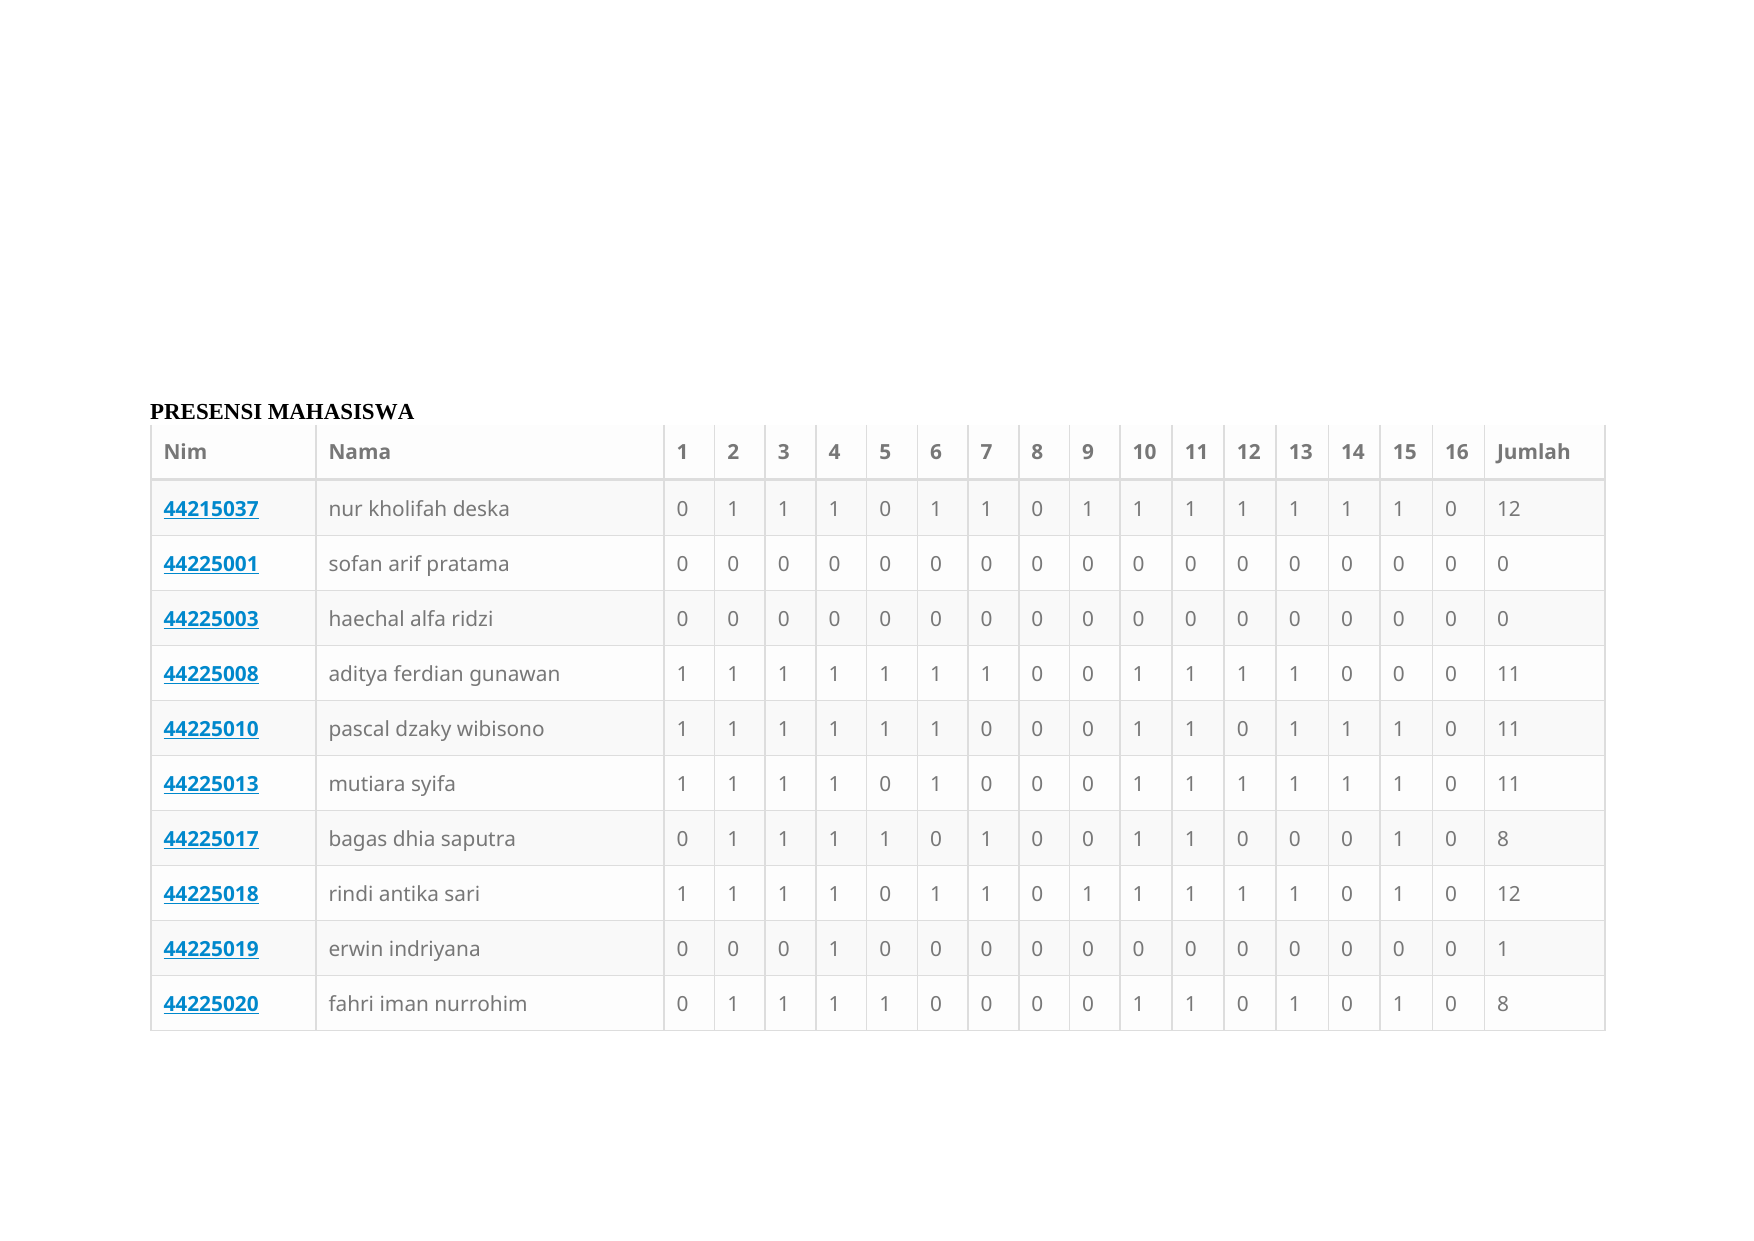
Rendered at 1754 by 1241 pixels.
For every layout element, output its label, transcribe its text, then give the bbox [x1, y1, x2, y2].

table_cell 1 [817, 811, 866, 865]
table_cell 1 [1277, 701, 1328, 755]
table_header 5 [867, 425, 917, 478]
table_cell 1 [1173, 701, 1223, 755]
table_cell 1 [817, 866, 866, 920]
table_cell 1 [817, 756, 866, 810]
table_cell 0 [1485, 591, 1604, 645]
table_cell mutiara syifa [317, 756, 663, 810]
table_header 6 [918, 425, 967, 478]
table_cell 0 [1225, 701, 1275, 755]
table_cell 44225017 [152, 811, 315, 865]
table_cell 0 [665, 536, 714, 590]
table_cell 1 [1121, 646, 1171, 700]
table_cell 0 [1433, 756, 1484, 810]
table_cell 1 [969, 646, 1018, 700]
table_cell 0 [1329, 646, 1379, 700]
table_cell 0 [1020, 591, 1069, 645]
table_cell 44225003 [152, 591, 315, 645]
table_cell 1 [715, 866, 764, 920]
table_cell 1 [1121, 756, 1171, 810]
table_cell 0 [817, 536, 866, 590]
table_header 12 [1225, 425, 1275, 478]
table_cell 1 [1225, 756, 1275, 810]
table_cell 8 [1485, 811, 1604, 865]
table_cell 1 [665, 756, 714, 810]
table_cell 44215037 [152, 481, 315, 535]
table_header 2 [715, 425, 764, 478]
table_cell 0 [918, 536, 967, 590]
table_cell 1 [817, 976, 866, 1030]
table_cell 1 [867, 976, 917, 1030]
table_cell 0 [665, 976, 714, 1030]
table_cell 1 [1173, 756, 1223, 810]
table_cell 1 [1121, 481, 1171, 535]
table_cell 1 [817, 646, 866, 700]
table_cell 1 [969, 481, 1018, 535]
table_cell 1 [1277, 866, 1328, 920]
table_cell 1 [1381, 866, 1432, 920]
table_cell 0 [1020, 481, 1069, 535]
table_cell 0 [1381, 646, 1432, 700]
table_cell 0 [969, 591, 1018, 645]
table_cell 0 [1433, 921, 1484, 975]
table_cell 0 [1329, 811, 1379, 865]
table_cell 0 [918, 976, 967, 1030]
table_header 15 [1381, 425, 1432, 478]
table_cell 0 [1020, 756, 1069, 810]
table_cell 0 [969, 921, 1018, 975]
table_cell 0 [1329, 866, 1379, 920]
table_header 8 [1020, 425, 1069, 478]
table_cell 8 [1485, 976, 1604, 1030]
table_cell 0 [969, 536, 1018, 590]
table_cell 1 [1173, 481, 1223, 535]
table_cell 1 [918, 866, 967, 920]
table_cell fahri iman nurrohim [317, 976, 663, 1030]
table_cell 0 [1381, 536, 1432, 590]
table_cell 1 [1381, 481, 1432, 535]
table_cell 0 [1277, 921, 1328, 975]
table_cell 0 [1020, 811, 1069, 865]
table_cell 0 [1070, 591, 1119, 645]
table_cell 0 [715, 921, 764, 975]
table_cell 0 [918, 811, 967, 865]
table_cell 1 [969, 811, 1018, 865]
table_cell 1 [1225, 646, 1275, 700]
table_cell 11 [1485, 756, 1604, 810]
table_cell 0 [665, 921, 714, 975]
table_cell 1 [1121, 866, 1171, 920]
table_cell 0 [867, 921, 917, 975]
table_cell 1 [766, 866, 815, 920]
table_cell 1 [918, 646, 967, 700]
table_cell 0 [918, 921, 967, 975]
table_cell 0 [766, 536, 815, 590]
table_cell 1 [1381, 811, 1432, 865]
table_cell 0 [867, 866, 917, 920]
table_cell 0 [1020, 866, 1069, 920]
table_cell 1 [817, 701, 866, 755]
table_cell 1 [1121, 976, 1171, 1030]
table_cell 1 [1173, 976, 1223, 1030]
table_cell 0 [1070, 646, 1119, 700]
table_cell 1 [1173, 866, 1223, 920]
table_cell 1 [1329, 701, 1379, 755]
table_cell 0 [1225, 921, 1275, 975]
table_cell nur kholifah deska [317, 481, 663, 535]
table_cell 0 [1433, 701, 1484, 755]
table_cell 0 [1225, 536, 1275, 590]
table_cell 0 [1070, 701, 1119, 755]
table_cell 1 [766, 811, 815, 865]
table_cell 0 [918, 591, 967, 645]
table_cell 0 [665, 481, 714, 535]
table_cell 1 [1225, 866, 1275, 920]
table_header 7 [969, 425, 1018, 478]
table_cell 0 [1433, 646, 1484, 700]
table_cell 0 [1225, 811, 1275, 865]
table_cell 12 [1485, 866, 1604, 920]
table_cell 0 [1433, 481, 1484, 535]
table_cell 11 [1485, 646, 1604, 700]
table_cell 1 [1225, 481, 1275, 535]
table_cell 0 [1433, 866, 1484, 920]
table_cell 0 [1020, 646, 1069, 700]
table_header Nim [152, 425, 315, 478]
table_cell 1 [715, 646, 764, 700]
table_header 11 [1173, 425, 1223, 478]
table_cell 0 [1020, 536, 1069, 590]
table_header 10 [1121, 425, 1171, 478]
table_cell sofan arif pratama [317, 536, 663, 590]
table_cell 44225019 [152, 921, 315, 975]
table_cell 1 [715, 756, 764, 810]
table_cell 1 [918, 756, 967, 810]
table_cell 0 [1277, 591, 1328, 645]
table_cell 0 [715, 591, 764, 645]
table_cell 0 [1070, 976, 1119, 1030]
table_cell 0 [766, 921, 815, 975]
table_cell 1 [1121, 811, 1171, 865]
table_cell 0 [1225, 591, 1275, 645]
table_cell 1 [766, 756, 815, 810]
table_header 9 [1070, 425, 1119, 478]
table_cell 12 [1485, 481, 1604, 535]
table_cell 1 [1329, 481, 1379, 535]
table_cell 0 [715, 536, 764, 590]
table_cell 0 [1121, 921, 1171, 975]
table_cell 1 [817, 481, 866, 535]
table_cell erwin indriyana [317, 921, 663, 975]
table_cell 1 [1277, 481, 1328, 535]
table_cell 0 [1070, 536, 1119, 590]
table_cell 0 [665, 811, 714, 865]
table_header 1 [665, 425, 714, 478]
table_cell 1 [1485, 921, 1604, 975]
table_cell 0 [1020, 921, 1069, 975]
table_cell 0 [1277, 811, 1328, 865]
table_cell 1 [867, 811, 917, 865]
text PRESENSI MAHASISWA [150, 398, 1604, 425]
table_cell 1 [969, 866, 1018, 920]
table_cell 1 [766, 701, 815, 755]
table_cell 44225008 [152, 646, 315, 700]
table_cell 1 [1173, 811, 1223, 865]
table_cell 0 [1329, 921, 1379, 975]
table_cell 0 [1173, 536, 1223, 590]
table_cell 11 [1485, 701, 1604, 755]
table_cell 1 [715, 481, 764, 535]
table_cell 1 [665, 646, 714, 700]
table_cell 0 [1020, 976, 1069, 1030]
table_cell 1 [1381, 701, 1432, 755]
table_cell 0 [665, 591, 714, 645]
table_cell 0 [1381, 591, 1432, 645]
table_cell 44225018 [152, 866, 315, 920]
table_cell 0 [1485, 536, 1604, 590]
table_cell 1 [1381, 756, 1432, 810]
table_cell 0 [1020, 701, 1069, 755]
table_cell 0 [1173, 921, 1223, 975]
table_cell 0 [969, 976, 1018, 1030]
table_cell 1 [715, 976, 764, 1030]
table_cell 1 [1070, 866, 1119, 920]
table_cell 1 [867, 646, 917, 700]
table_cell 0 [969, 756, 1018, 810]
table_header 16 [1433, 425, 1484, 478]
table_header Nama [317, 425, 663, 478]
table_cell 0 [1070, 756, 1119, 810]
table_cell 0 [1173, 591, 1223, 645]
table_cell 1 [1277, 976, 1328, 1030]
table_cell 0 [1433, 536, 1484, 590]
table_cell 1 [1277, 646, 1328, 700]
table_cell 44225020 [152, 976, 315, 1030]
table_cell 0 [867, 481, 917, 535]
table_cell 0 [867, 591, 917, 645]
table_cell 0 [1329, 536, 1379, 590]
table_cell 0 [1070, 811, 1119, 865]
table_cell 0 [867, 536, 917, 590]
table_header 3 [766, 425, 815, 478]
table_cell 1 [766, 481, 815, 535]
table_header Jumlah [1485, 425, 1604, 478]
table_cell 1 [1277, 756, 1328, 810]
table_cell 44225001 [152, 536, 315, 590]
table_cell 0 [1433, 976, 1484, 1030]
table_cell 1 [817, 921, 866, 975]
table_cell 0 [817, 591, 866, 645]
table_header 14 [1329, 425, 1379, 478]
table_cell 1 [715, 701, 764, 755]
table_cell 0 [1329, 976, 1379, 1030]
table_header 4 [817, 425, 866, 478]
table_cell 1 [665, 866, 714, 920]
table_cell 1 [867, 701, 917, 755]
table_cell 0 [867, 756, 917, 810]
table_cell pascal dzaky wibisono [317, 701, 663, 755]
table_cell 0 [1070, 921, 1119, 975]
table_cell 0 [1433, 591, 1484, 645]
table_cell 1 [665, 701, 714, 755]
table_cell bagas dhia saputra [317, 811, 663, 865]
table_cell 0 [1329, 591, 1379, 645]
table_cell 1 [1121, 701, 1171, 755]
table_cell 0 [766, 591, 815, 645]
table_cell 1 [918, 481, 967, 535]
table_cell haechal alfa ridzi [317, 591, 663, 645]
table_cell 0 [1277, 536, 1328, 590]
table_cell 1 [918, 701, 967, 755]
table_cell 0 [1121, 536, 1171, 590]
table_cell 0 [1381, 921, 1432, 975]
table_cell 0 [1433, 811, 1484, 865]
table_cell 1 [766, 976, 815, 1030]
table_cell 1 [715, 811, 764, 865]
table_cell aditya ferdian gunawan [317, 646, 663, 700]
table_cell 0 [1121, 591, 1171, 645]
table_header 13 [1277, 425, 1328, 478]
table_cell 1 [1381, 976, 1432, 1030]
table_cell 1 [1173, 646, 1223, 700]
table_cell 44225013 [152, 756, 315, 810]
table_cell 0 [969, 701, 1018, 755]
table_cell 44225010 [152, 701, 315, 755]
table_cell 1 [1329, 756, 1379, 810]
table_cell 0 [1225, 976, 1275, 1030]
table_cell 1 [1070, 481, 1119, 535]
table_cell rindi antika sari [317, 866, 663, 920]
table_cell 1 [766, 646, 815, 700]
